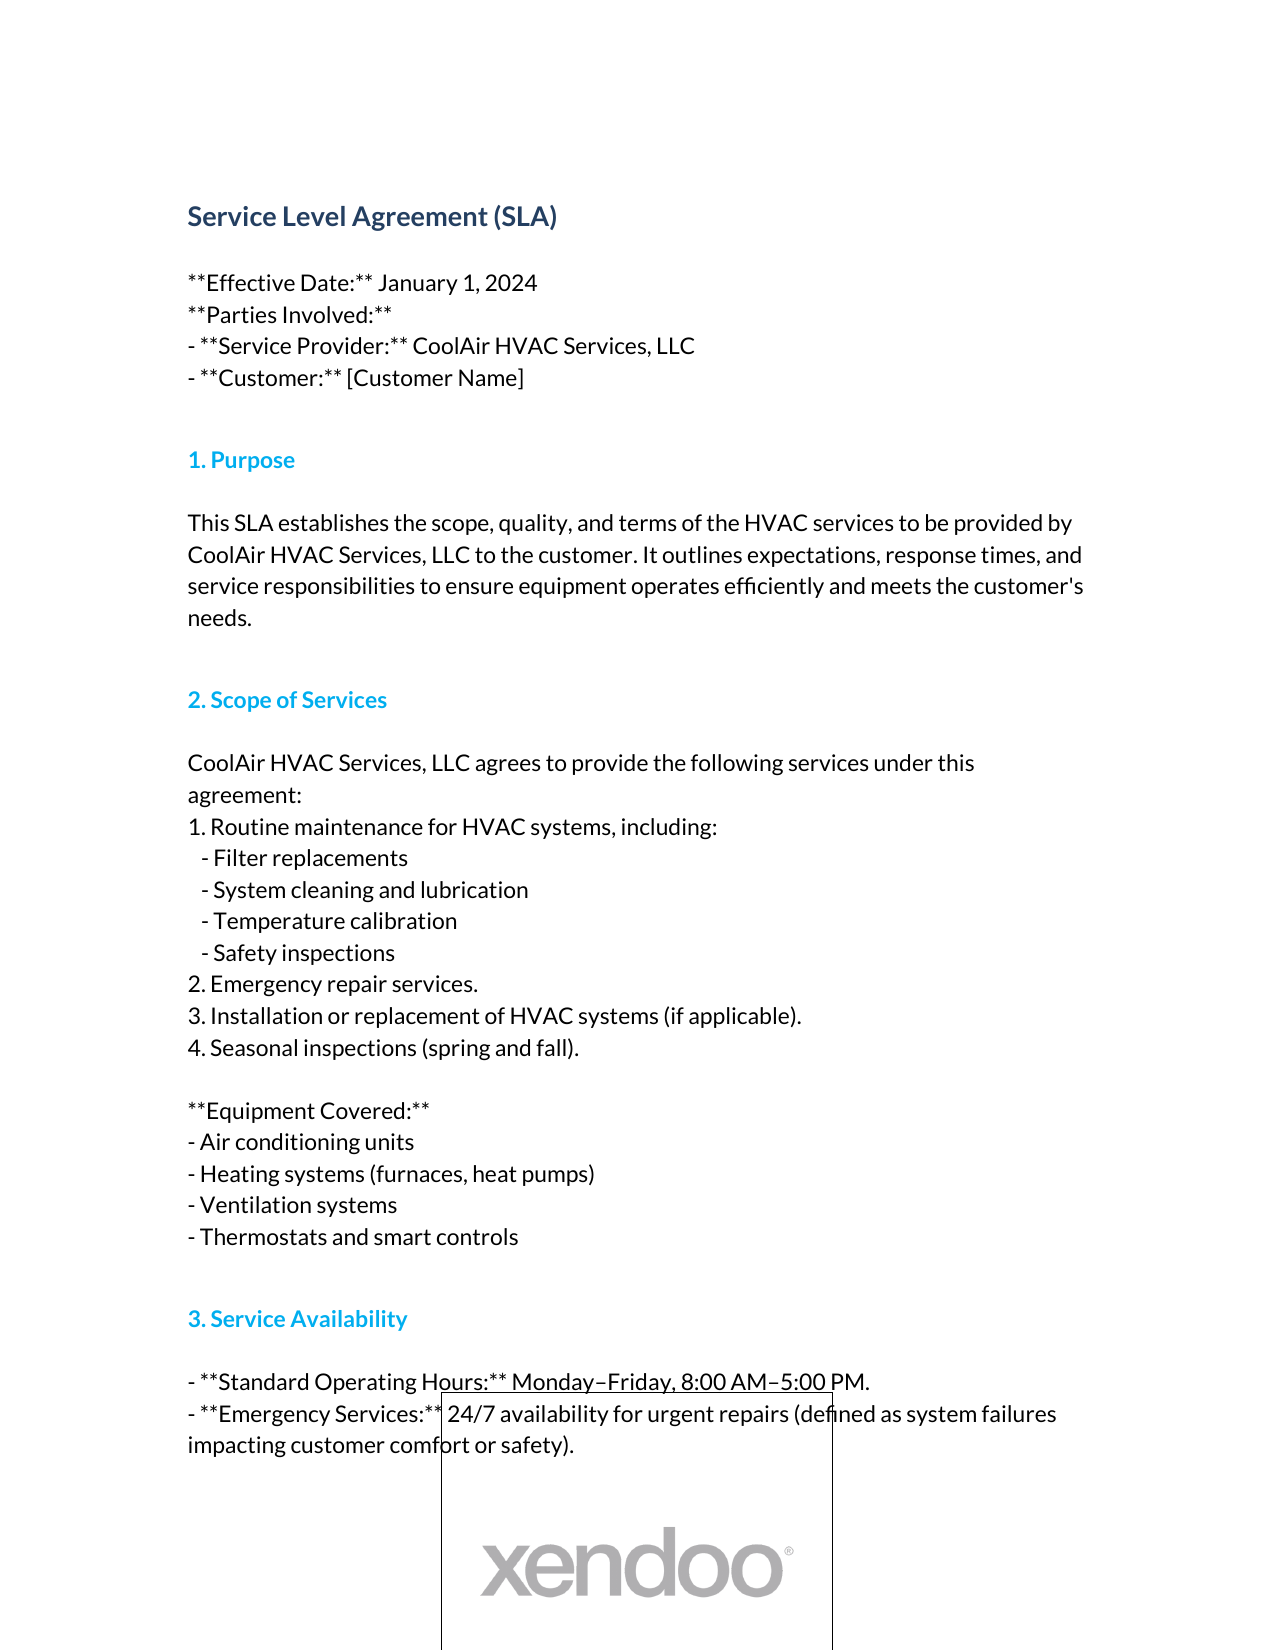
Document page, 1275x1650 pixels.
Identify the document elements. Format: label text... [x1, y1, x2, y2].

text - **Standard Operating Hours:** Monday–Friday, 8:00 AM–5:00 PM. - **Emergency Services:** 24/7 availability for urgent repairs (defined as system failures impacting customer comfort or safety). [187, 1337, 1087, 1489]
picture [442, 1489, 832, 1650]
text CoolAir HVAC Services, LLC agrees to provide the following services under this agreement: 1. Routine maintenance for HVAC systems, including: - Filter replacements - System cleaning and lubrication - Temperature calibration - Safety inspections 2. Emergency repair services. 3. Installation or replacement of HVAC systems (if applicable). 4. Seasonal inspections (spring and fall). **Equipment Covered:** - Air conditioning units - Heating systems (furnaces, heat pumps) - Ventilation systems - Thermostats and smart controls [187, 718, 1087, 1280]
text This SLA establishes the scope, quality, and terms of the HVAC services to be provided by CoolAir HVAC Services, LLC to the customer. It outlines expectations, response times, and service responsibilities to ensure equipment operates efficiently and meets the customer's needs. [187, 477, 1087, 661]
subtitle 2. Scope of Services [187, 686, 1087, 714]
subtitle 3. Service Availability [187, 1305, 1087, 1333]
text **Effective Date:** January 1, 2024 **Parties Involved:** - **Service Provider:** CoolAir HVAC Services, LLC - **Customer:** [Customer Name] [187, 237, 1087, 421]
subtitle Service Level Agreement (SLA) [187, 200, 1087, 232]
subtitle 1. Purpose [187, 446, 1087, 473]
